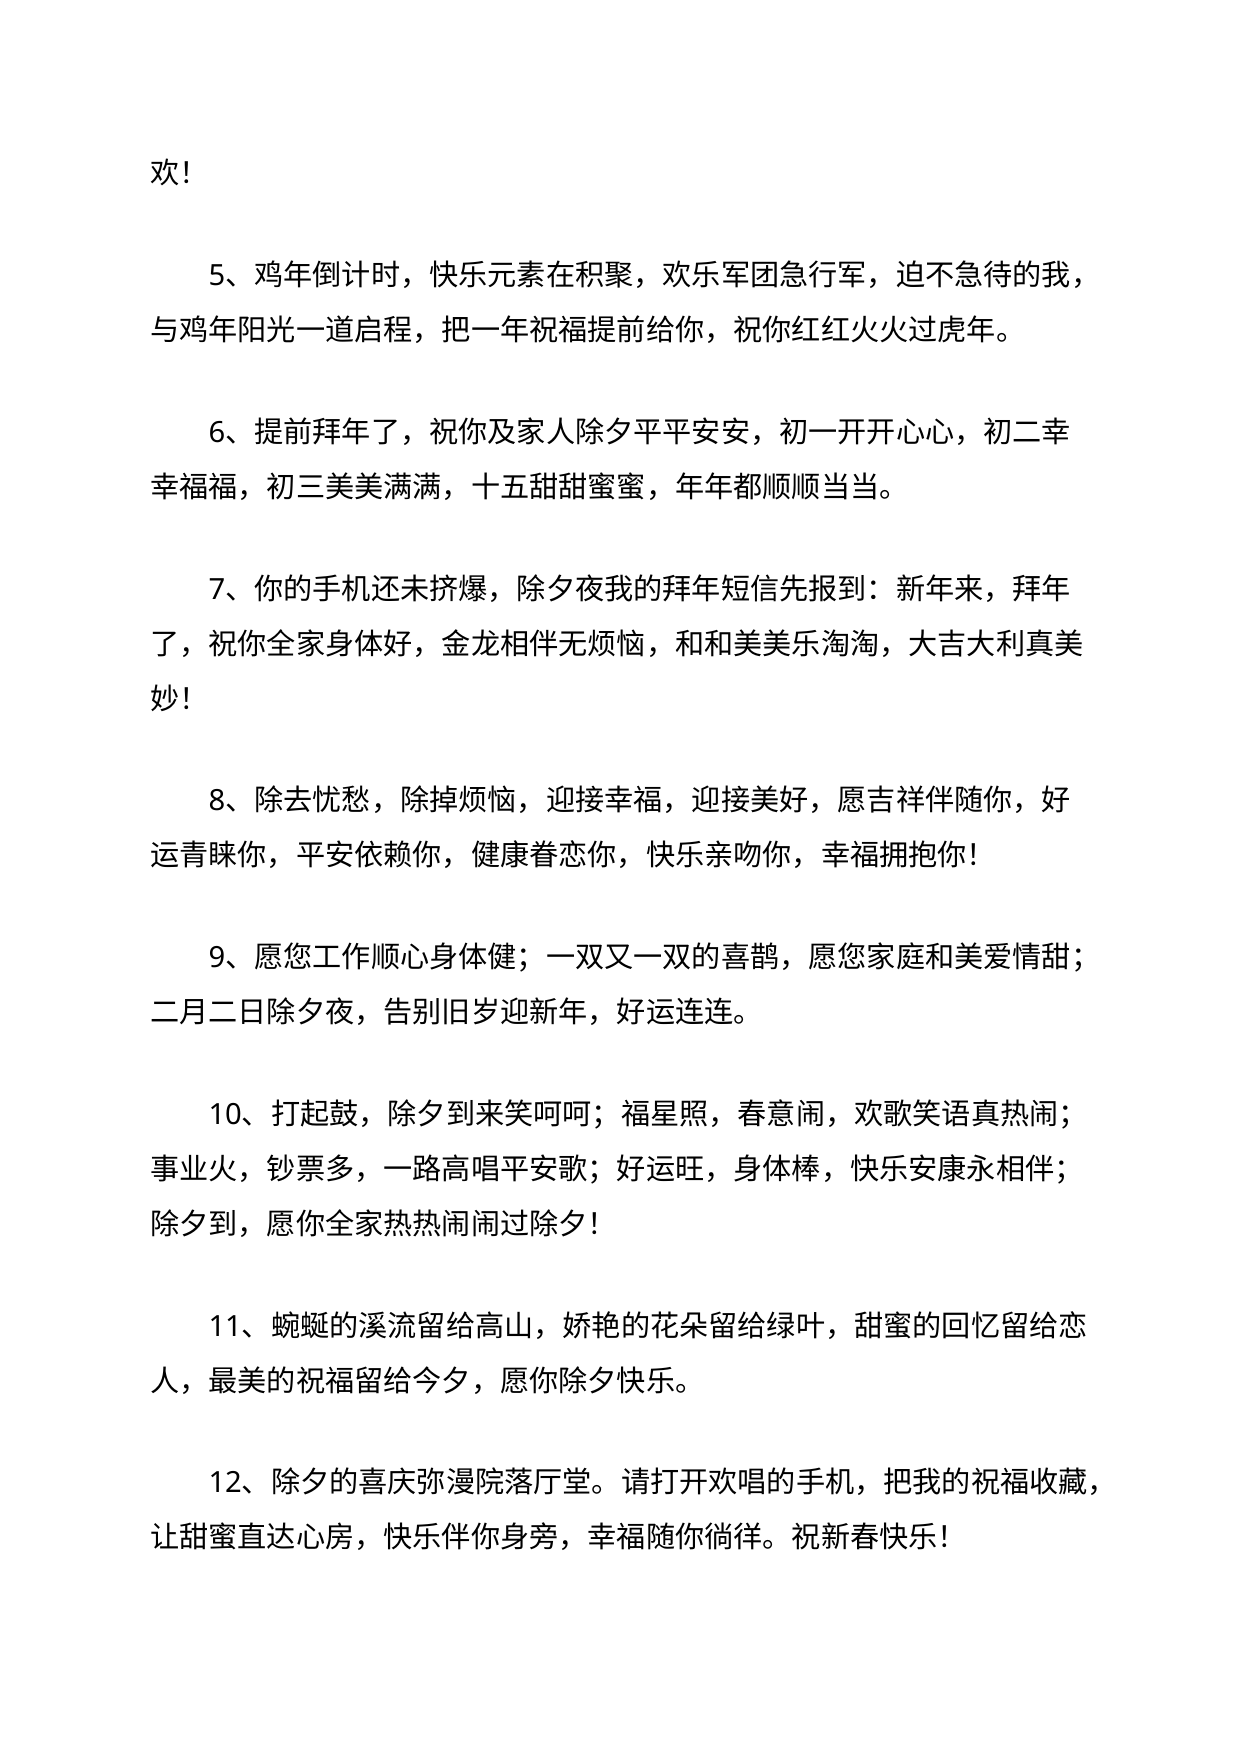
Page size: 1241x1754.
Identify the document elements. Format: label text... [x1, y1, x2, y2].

text 12、除夕的喜庆弥漫院落厅堂。请打开欢唱的手机，把我的祝福收藏，让甜蜜直达心房，快乐伴你身旁，幸福随你徜徉。祝新春快乐！ [150, 1459, 1090, 1556]
text 8、除去忧愁，除掉烦恼，迎接幸福，迎接美好，愿吉祥伴随你，好运青睐你，平安依赖你，健康眷恋你，快乐亲吻你，幸福拥抱你！ [150, 777, 1090, 874]
text 11、蜿蜒的溪流留给高山，娇艳的花朵留给绿叶，甜蜜的回忆留给恋人，最美的祝福留给今夕，愿你除夕快乐。 [150, 1302, 1090, 1399]
text 6、提前拜年了，祝你及家人除夕平平安安，初一开开心心，初二幸幸福福，初三美美满满，十五甜甜蜜蜜，年年都顺顺当当。 [150, 408, 1090, 506]
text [150, 150, 1090, 192]
text 7、你的手机还未挤爆，除夕夜我的拜年短信先报到：新年来，拜年了，祝你全家身体好，金龙相伴无烦恼，和和美美乐淘淘，大吉大利真美妙！ [150, 565, 1090, 717]
text 5、鸡年倒计时，快乐元素在积聚，欢乐军团急行军，迫不急待的我，与鸡年阳光一道启程，把一年祝福提前给你，祝你红红火火过虎年。 [150, 252, 1090, 349]
text 10、打起鼓，除夕到来笑呵呵；福星照，春意闹，欢歌笑语真热闹；事业火，钞票多，一路高唱平安歌；好运旺，身体棒，快乐安康永相伴；除夕到，愿你全家热热闹闹过除夕！ [150, 1091, 1090, 1243]
text 9、愿您工作顺心身体健；一双又一双的喜鹊，愿您家庭和美爱情甜；二月二日除夕夜，告别旧岁迎新年，好运连连。 [150, 934, 1090, 1031]
